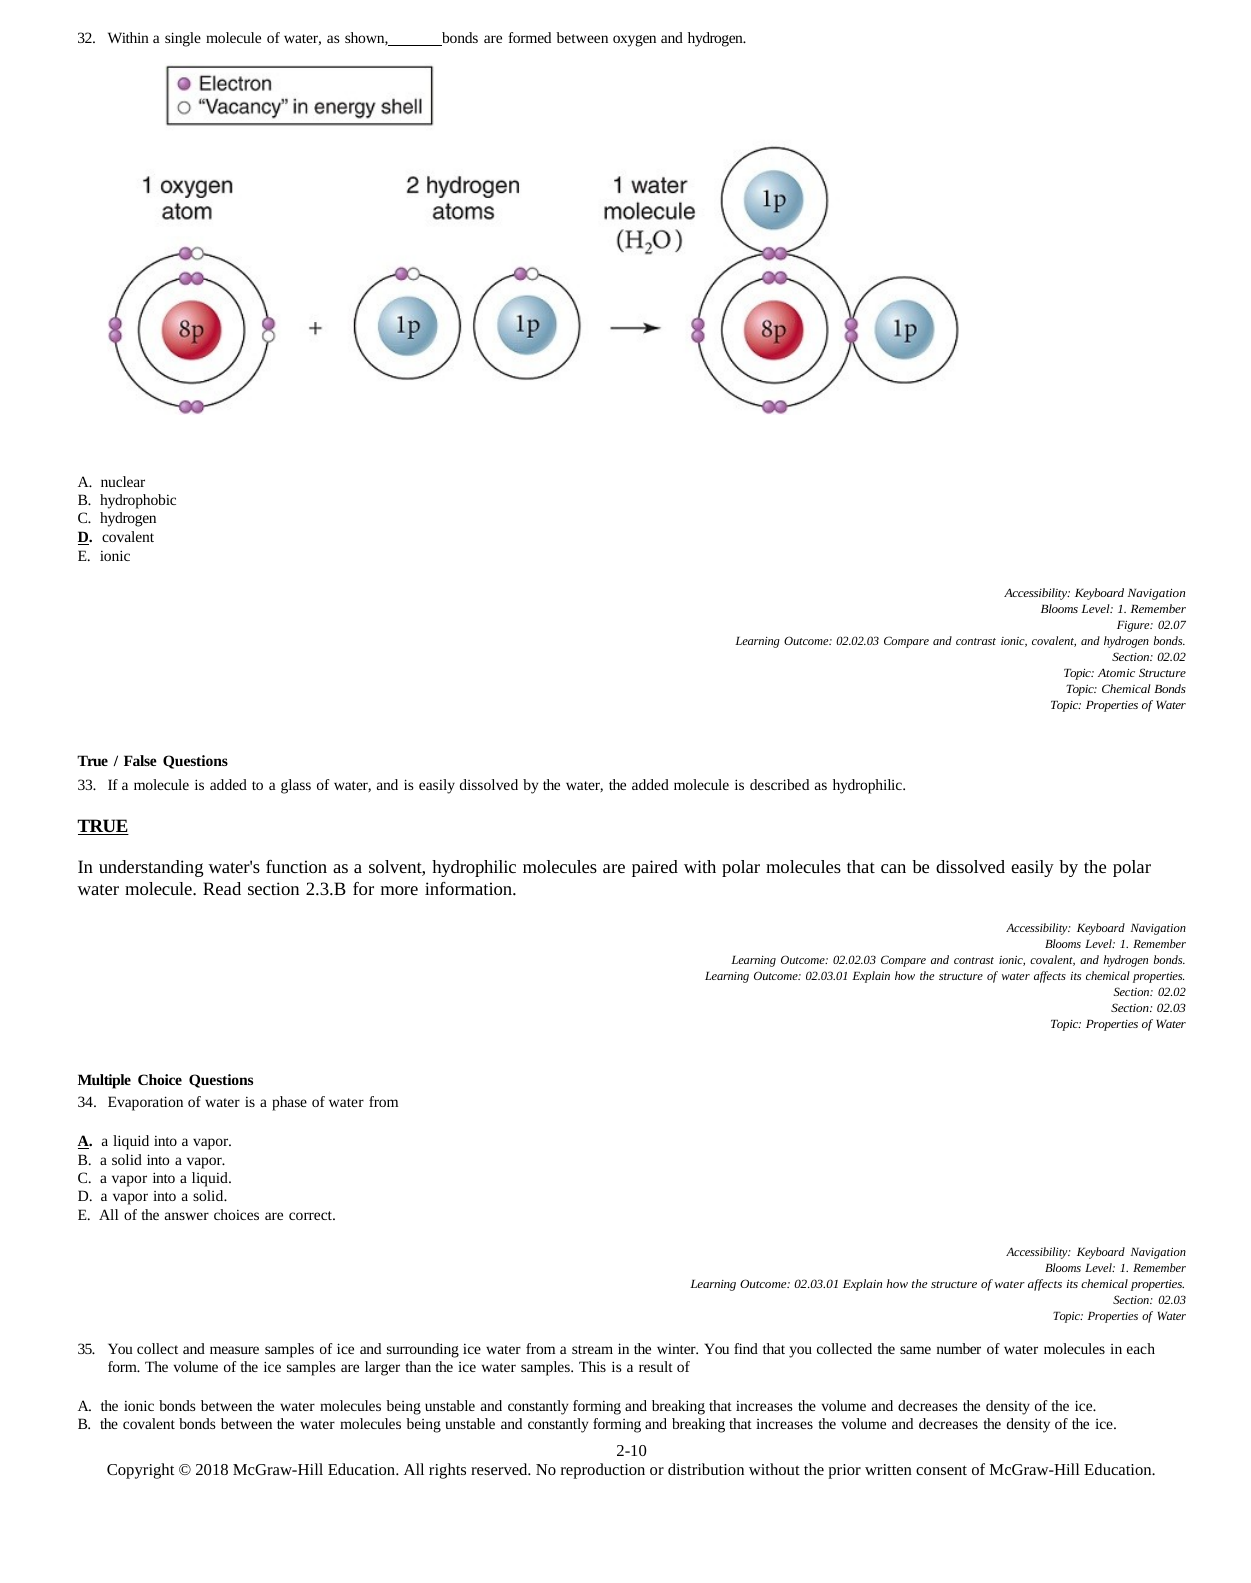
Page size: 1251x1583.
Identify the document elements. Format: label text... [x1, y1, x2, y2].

list a solid into a vapor. [77, 1150, 1196, 1168]
subtitle TRUE [77, 815, 1196, 836]
list hydrophobic [77, 491, 1196, 509]
text Accessibility: Keyboard Navigation Blooms Level: 1. Remember [1001, 921, 1186, 951]
text Section: 02.03 Topic: Properties of Water [1048, 1293, 1186, 1323]
list the ionic bonds between the water molecules being unstable and constantly forming and breaking that increases the volume and decreases the density of the ice. [77, 1396, 1196, 1414]
text Learning Outcome: 02.03.01 Explain how the structure of water affects its chemical properties. [67, 1277, 1186, 1291]
text E. ionic [77, 547, 1196, 565]
list Evaporation of water is a phase of water from [77, 1093, 1196, 1111]
text Section: 02.02 Topic: Atomic Structure Topic: Chemical Bonds Topic: Properties of Water [1048, 650, 1186, 712]
list hydrogen [77, 509, 1196, 527]
picture [107, 63, 960, 415]
list If a molecule is added to a glass of water, and is easily dissolved by the water, the added molecule is described as hydrophilic. [77, 776, 1196, 794]
list Within a single molecule of water, as shown, bonds are formed between oxygen and hydrogen. [77, 29, 1196, 47]
list the covalent bonds between the water molecules being unstable and constantly forming and breaking that increases the volume and decreases the density of the ice. [77, 1415, 1196, 1433]
text Section: 02.03 Topic: Properties of Water [1048, 1001, 1186, 1031]
list nuclear [77, 472, 1196, 490]
list All of the answer choices are correct. [77, 1206, 1196, 1223]
text Learning Outcome: 02.02.03 Compare and contrast ionic, covalent, and hydrogen bonds. Learning Outcome: 02.03.01 Explain how the structure of water affects its chemical properties. [691, 953, 1186, 983]
text Accessibility: Keyboard Navigation Blooms Level: 1. Remember [1001, 1244, 1186, 1275]
subtitle In understanding water's function as a solvent, hydrophilic molecules are paired with polar molecules that can be dissolved easily by the polar water molecule. Read section 2.3.B for more information. [77, 856, 1177, 900]
text Figure: 02.07 Learning Outcome: 02.02.03 Compare and contrast ionic, covalent, and hydrogen bonds. [723, 618, 1186, 648]
text D. covalent [77, 528, 1196, 546]
subtitle Multiple Choice Questions [77, 1071, 1196, 1089]
text Accessibility: Keyboard Navigation Blooms Level: 1. Remember [1001, 586, 1186, 616]
list a vapor into a solid. [77, 1187, 1196, 1205]
list a vapor into a liquid. [77, 1169, 1196, 1187]
text A. a liquid into a vapor. [77, 1132, 1196, 1150]
list You collect and measure samples of ice and surrounding ice water from a stream in the winter. You find that you collected the same number of water molecules in each form. The volume of the ice samples are larger than the ice water samples. This is a result of [77, 1339, 1164, 1376]
text Section: 02.02 [67, 985, 1186, 999]
subtitle True / False Questions [77, 751, 1196, 769]
